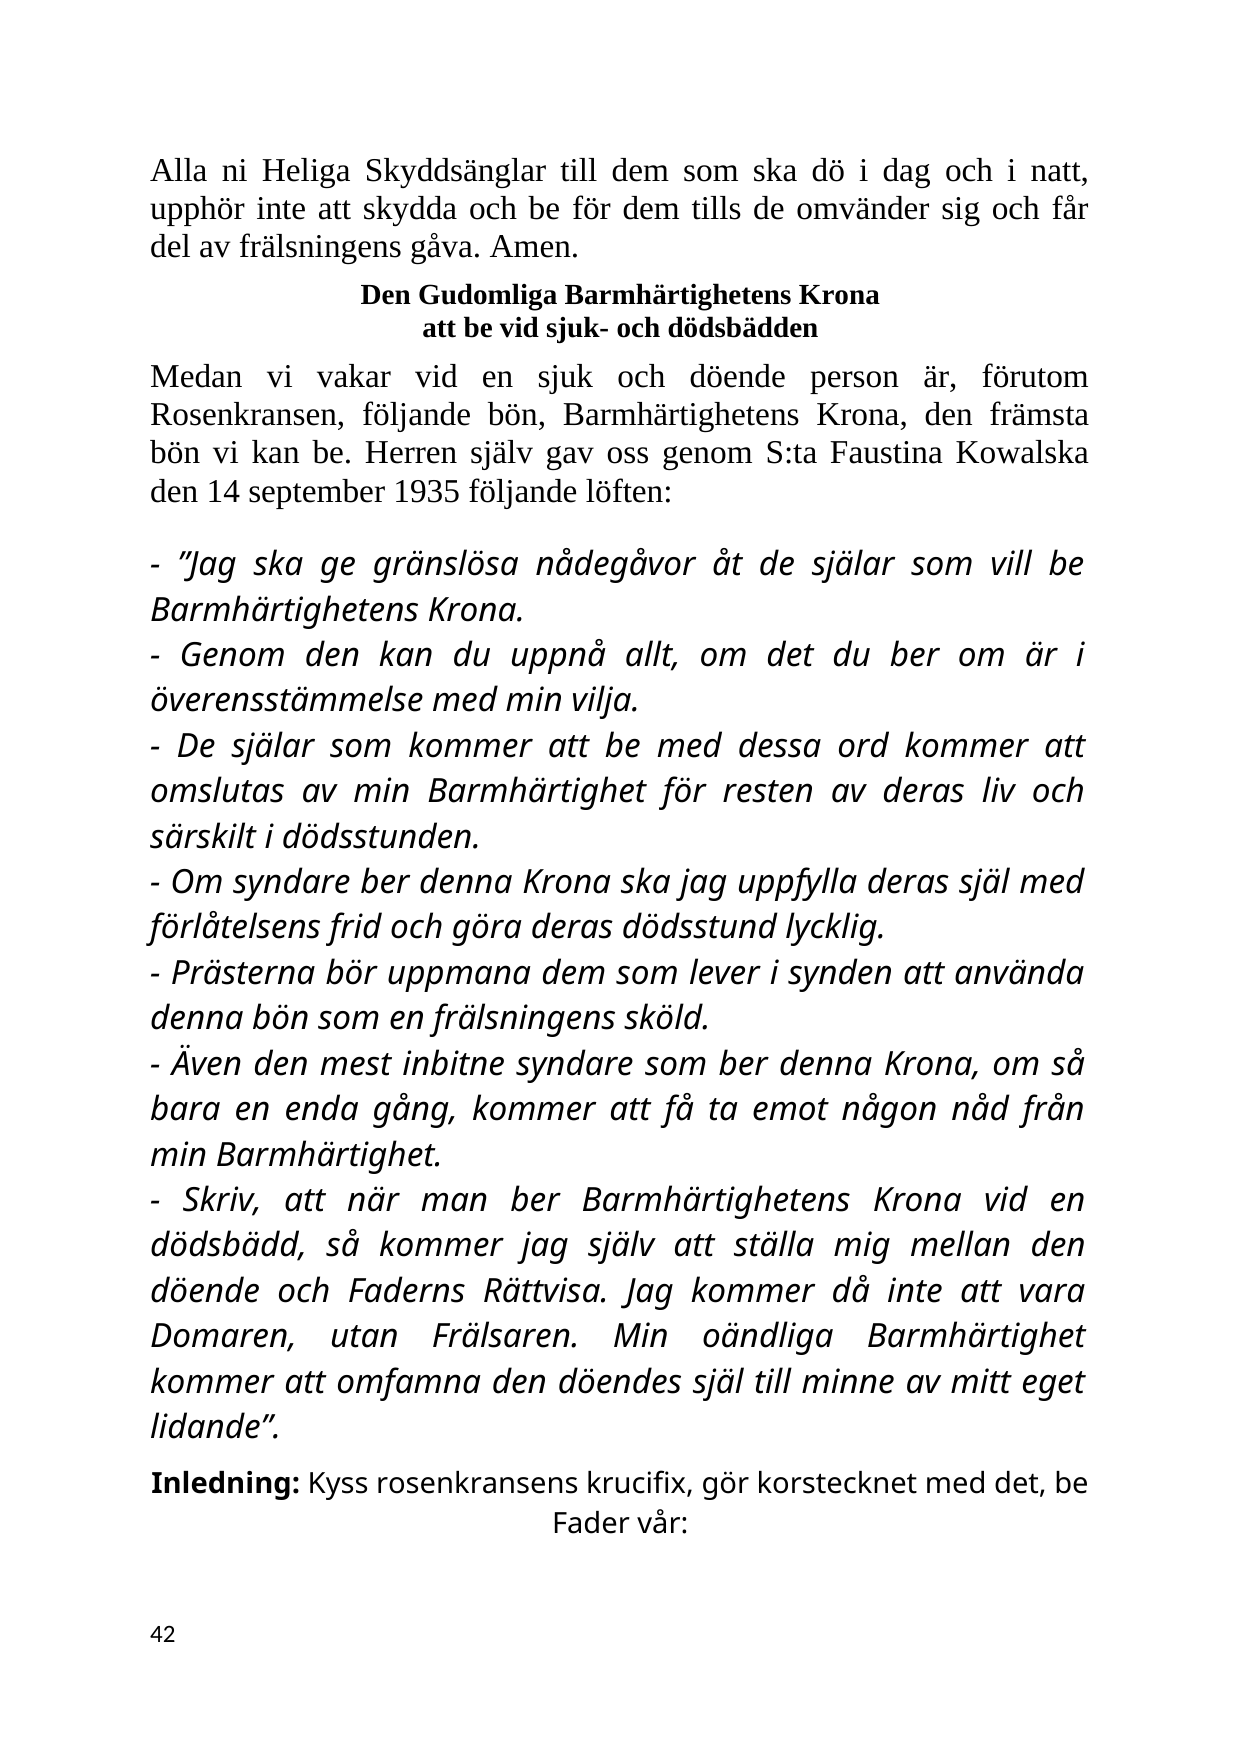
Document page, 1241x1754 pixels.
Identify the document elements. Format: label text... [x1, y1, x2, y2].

text - ”Jag ska ge gränslösa nådegåvor åt de själar som vill be Barmhärtighetens Krona. [150, 540, 1090, 631]
text - De själar som kommer att be med dessa ord kommer att omslutas av min Barmhärtighet för resten av deras liv och särskilt i dödsstunden. [150, 722, 1090, 858]
text Medan vi vakar vid en sjuk och döende person är, förutom Rosenkransen, följande bön, Barmhärtighetens Krona, den främsta bön vi kan be. Herren själv gav oss genom S:ta Faustina Kowalska den 14 september 1935 följande löften: [150, 356, 1090, 509]
text att be vid sjuk- och dödsbädden [150, 311, 1090, 344]
text - Prästerna bör uppmana dem som lever i synden att använda denna bön som en frälsningens sköld. [150, 949, 1090, 1039]
text - Genom den kan du uppnå allt, om det du ber om är i överensstämmelse med min vilja. [150, 631, 1090, 722]
text Den Gudomliga Barmhärtighetens Krona [150, 277, 1090, 311]
text - Skriv, att när man ber Barmhärtighetens Krona vid en dödsbädd, så kommer jag själv att ställa mig mellan den döende och Faderns Rättvisa. Jag kommer då inte att vara Domaren, utan Frälsaren. Min oändliga Barmhärtighet kommer att omfamna den döendes själ till minne av mitt eget lidande”. [150, 1176, 1090, 1448]
text Alla ni Heliga Skyddsänglar till dem som ska dö i dag och i natt, upphör inte att skydda och be för dem tills de omvänder sig och får del av frälsningens gåva. Amen. [150, 150, 1090, 265]
text Inledning: Kyss rosenkransens krucifix, gör korstecknet med det, be Fader vår: [150, 1462, 1090, 1542]
text - Om syndare ber denna Krona ska jag uppfylla deras själ med förlåtelsens frid och göra deras dödsstund lycklig. [150, 858, 1090, 949]
text - Även den mest inbitne syndare som ber denna Krona, om så bara en enda gång, kommer att få ta emot någon nåd från min Barmhärtighet. [150, 1039, 1090, 1176]
